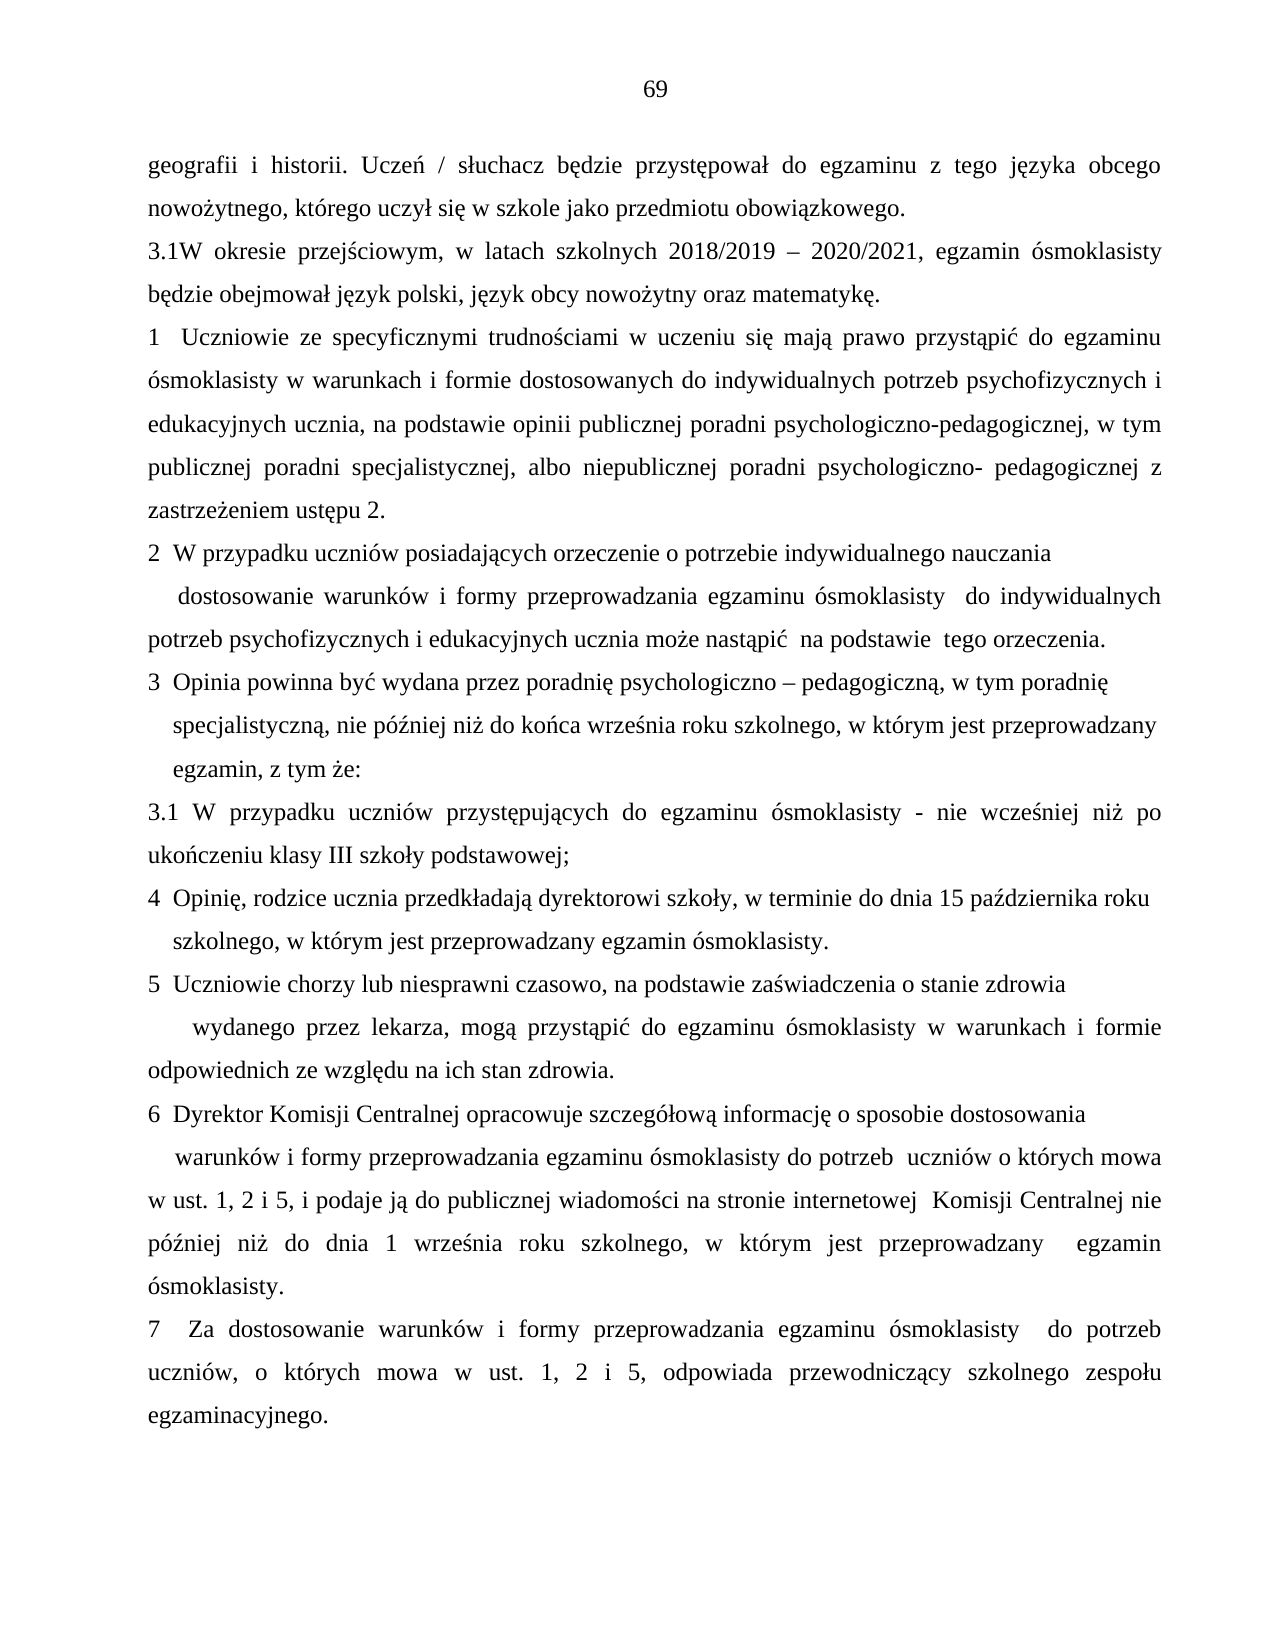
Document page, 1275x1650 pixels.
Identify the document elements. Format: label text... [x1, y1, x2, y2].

text 3.1W okresie przejściowym, w latach szkolnych 2018/2019 – 2020/2021, egzamin ósmoklasisty będzie obejmował język polski, język obcy nowożytny oraz matematykę. [148, 236, 1163, 308]
text 3 Opinia powinna być wydana przez poradnię psychologiczno – pedagogiczną, w tym poradnię [148, 667, 1163, 696]
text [148, 150, 1163, 222]
text 3.1 W przypadku uczniów przystępujących do egzaminu ósmoklasisty - nie wcześniej niż po ukończeniu klasy III szkoły podstawowej; [148, 797, 1163, 869]
text egzamin, z tym że: [148, 754, 1163, 782]
text 7 Za dostosowanie warunków i formy przeprowadzania egzaminu ósmoklasisty do potrzeb uczniów, o których mowa w ust. 1, 2 i 5, odpowiada przewodniczący szkolnego zespołu egzaminacyjnego. [148, 1314, 1163, 1429]
text wydanego przez lekarza, mogą przystąpić do egzaminu ósmoklasisty w warunkach i formie odpowiednich ze względu na ich stan zdrowia. [148, 1012, 1163, 1084]
text 2 W przypadku uczniów posiadających orzeczenie o potrzebie indywidualnego nauczania [148, 538, 1163, 567]
text dostosowanie warunków i formy przeprowadzania egzaminu ósmoklasisty do indywidualnych potrzeb psychofizycznych i edukacyjnych ucznia może nastąpić na podstawie tego orzeczenia. [148, 581, 1163, 653]
text specjalistyczną, nie później niż do końca września roku szkolnego, w którym jest przeprowadzany [148, 711, 1163, 739]
text szkolnego, w którym jest przeprowadzany egzamin ósmoklasisty. [148, 926, 1163, 955]
text 6 Dyrektor Komisji Centralnej opracowuje szczegółową informację o sposobie dostosowania [148, 1099, 1163, 1127]
text 4 Opinię, rodzice ucznia przedkładają dyrektorowi szkoły, w terminie do dnia 15 października roku [148, 883, 1163, 912]
text warunków i formy przeprowadzania egzaminu ósmoklasisty do potrzeb uczniów o których mowa w ust. 1, 2 i 5, i podaje ją do publicznej wiadomości na stronie internetowej Komisji Centralnej nie później niż do dnia 1 września roku szkolnego, w którym jest przeprowadzany egzamin ósmoklasisty. [148, 1142, 1163, 1300]
text 5 Uczniowie chorzy lub niesprawni czasowo, na podstawie zaświadczenia o stanie zdrowia [148, 969, 1163, 998]
text 1 Uczniowie ze specyficznymi trudnościami w uczeniu się mają prawo przystąpić do egzaminu ósmoklasisty w warunkach i formie dostosowanych do indywidualnych potrzeb psychofizycznych i edukacyjnych ucznia, na podstawie opinii publicznej poradni psychologiczno-pedagogicznej, w tym publicznej poradni specjalistycznej, albo niepublicznej poradni psychologiczno- pedagogicznej z zastrzeżeniem ustępu 2. [148, 322, 1163, 524]
